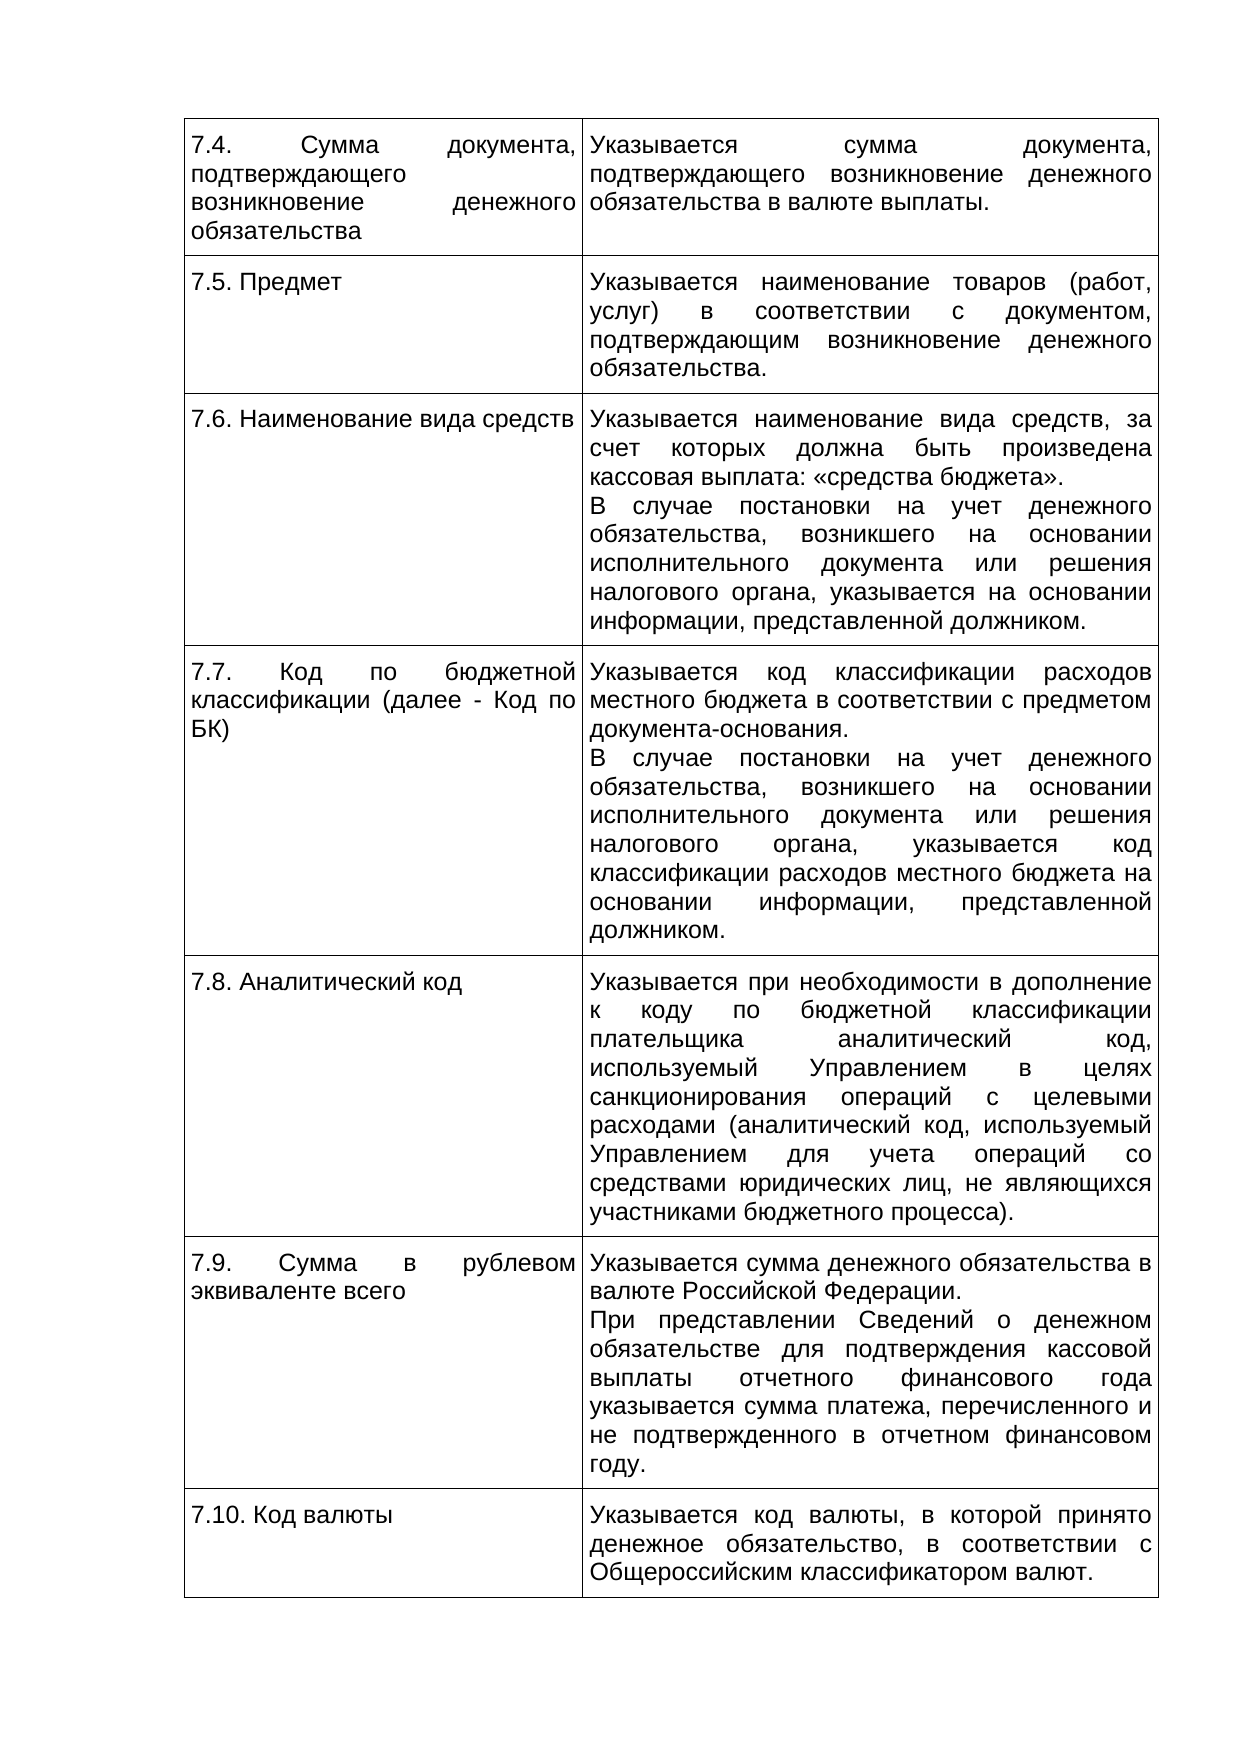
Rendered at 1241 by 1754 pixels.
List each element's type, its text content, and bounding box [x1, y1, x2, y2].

table_cell 7.5. Предмет [185, 256, 582, 393]
table_cell Указывается при необходимости в дополнение к коду по бюджетной классификации плательщика аналитический код, используемый Управлением в целях санкционирования операций с целевыми расходами (аналитический код, используемый Управлением для учета операций со средствами юридических лиц, не являющихся участниками бюджетного процесса). [583, 956, 1158, 1236]
table_cell Указывается наименование товаров (работ, услуг) в соответствии с документом, подтверждающим возникновение денежного обязательства. [583, 256, 1158, 393]
table_cell 7.7. Код по бюджетной классификации (далее - Код по БК) [185, 646, 582, 955]
table_cell Указывается сумма документа, подтверждающего возникновение денежного обязательства в валюте выплаты. [583, 119, 1158, 255]
table_cell 7.6. Наименование вида средств [185, 394, 582, 645]
table_cell 7.4. Сумма документа, подтверждающего возникновение денежного обязательства [185, 119, 582, 255]
table_cell Указывается наименование вида средств, за счет которых должна быть произведена кассовая выплата: «средства бюджета». В случае постановки на учет денежного обязательства, возникшего на основании исполнительного документа или решения налогового органа, указывается на основании информации, представленной должником. [583, 394, 1158, 645]
table_cell 7.9. Сумма в рублевом эквиваленте всего [185, 1237, 582, 1488]
table_cell 7.10. Код валюты [185, 1489, 582, 1597]
table_cell Указывается код валюты, в которой принято денежное обязательство, в соответствии с Общероссийским классификатором валют. [583, 1489, 1158, 1597]
table_cell Указывается сумма денежного обязательства в валюте Российской Федерации. При представлении Сведений о денежном обязательстве для подтверждения кассовой выплаты отчетного финансового года указывается сумма платежа, перечисленного и не подтвержденного в отчетном финансовом году. [583, 1237, 1158, 1488]
table_cell 7.8. Аналитический код [185, 956, 582, 1236]
table_cell Указывается код классификации расходов местного бюджета в соответствии с предметом документа-основания. В случае постановки на учет денежного обязательства, возникшего на основании исполнительного документа или решения налогового органа, указывается код классификации расходов местного бюджета на основании информации, представленной должником. [583, 646, 1158, 955]
